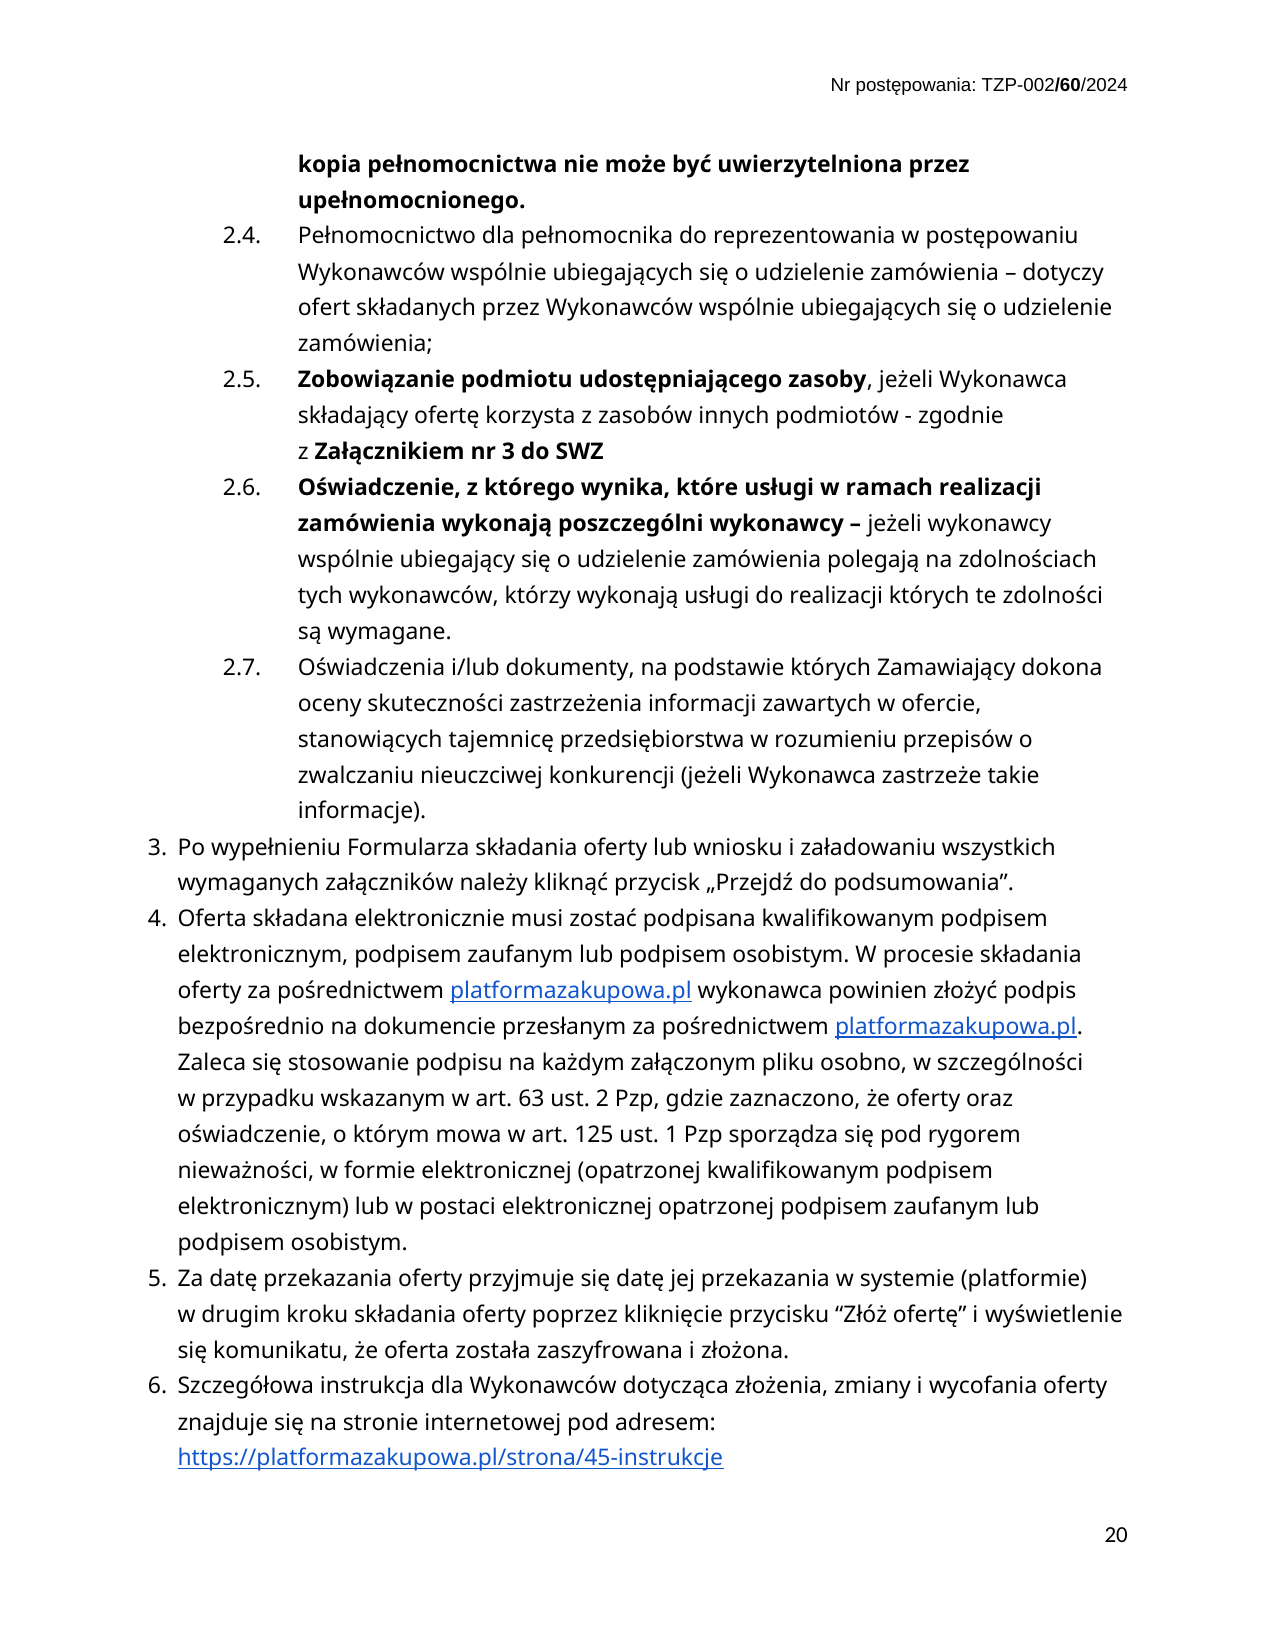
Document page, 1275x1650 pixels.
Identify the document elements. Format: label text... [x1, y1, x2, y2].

list Pełnomocnictwo dla pełnomocnika do reprezentowania w postępowaniu Wykonawców wspólnie ubiegających się o udzielenie zamówienia – dotyczy ofert składanych przez Wykonawców wspólnie ubiegających się o udzielenie zamówienia; [223, 219, 1127, 358]
list Oświadczenie, z którego wynika, które usługi w ramach realizacji zamówienia wykonają poszczególni wykonawcy – jeżeli wykonawcy wspólnie ubiegający się o udzielenie zamówienia polegają na zdolnościach tych wykonawców, którzy wykonają usługi do realizacji których te zdolności są wymagane. [223, 471, 1127, 646]
list Za datę przekazania oferty przyjmuje się datę jej przekazania w systemie (platformie) w drugim kroku składania oferty poprzez kliknięcie przycisku “Złóż ofertę” i wyświetlenie się komunikatu, że oferta została zaszyfrowana i złożona. [148, 1262, 1127, 1365]
list Szczegółowa instrukcja dla Wykonawców dotycząca złożenia, zmiany i wycofania oferty znajduje się na stronie internetowej pod adresem: https://platformazakupowa.pl/strona/45-instrukcje [148, 1369, 1127, 1473]
list Oferta składana elektronicznie musi zostać podpisana kwalifikowanym podpisem elektronicznym, podpisem zaufanym lub podpisem osobistym. W procesie składania oferty za pośrednictwem platformazakupowa.pl wykonawca powinien złożyć podpis bezpośrednio na dokumencie przesłanym za pośrednictwem platformazakupowa.pl. Zaleca się stosowanie podpisu na każdym załączonym pliku osobno, w szczególności w przypadku wskazanym w art. 63 ust. 2 Pzp, gdzie zaznaczono, że oferty oraz oświadczenie, o którym mowa w art. 125 ust. 1 Pzp sporządza się pod rygorem nieważności, w formie elektronicznej (opatrzonej kwalifikowanym podpisem elektronicznym) lub w postaci elektronicznej opatrzonej podpisem zaufanym lub podpisem osobistym. [148, 902, 1127, 1257]
list Zobowiązanie podmiotu udostępniającego zasoby, jeżeli Wykonawca składający ofertę korzysta z zasobów innych podmiotów - zgodnie z Załącznikiem nr 3 do SWZ [223, 363, 1127, 466]
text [298, 148, 1127, 215]
list Po wypełnieniu Formularza składania oferty lub wniosku i załadowaniu wszystkich wymaganych załączników należy kliknąć przycisk „Przejdź do podsumowania”. [148, 830, 1127, 898]
list Oświadczenia i/lub dokumenty, na podstawie których Zamawiający dokona oceny skuteczności zastrzeżenia informacji zawartych w ofercie, stanowiących tajemnicę przedsiębiorstwa w rozumieniu przepisów o zwalczaniu nieuczciwej konkurencji (jeżeli Wykonawca zastrzeże takie informacje). [223, 651, 1127, 826]
